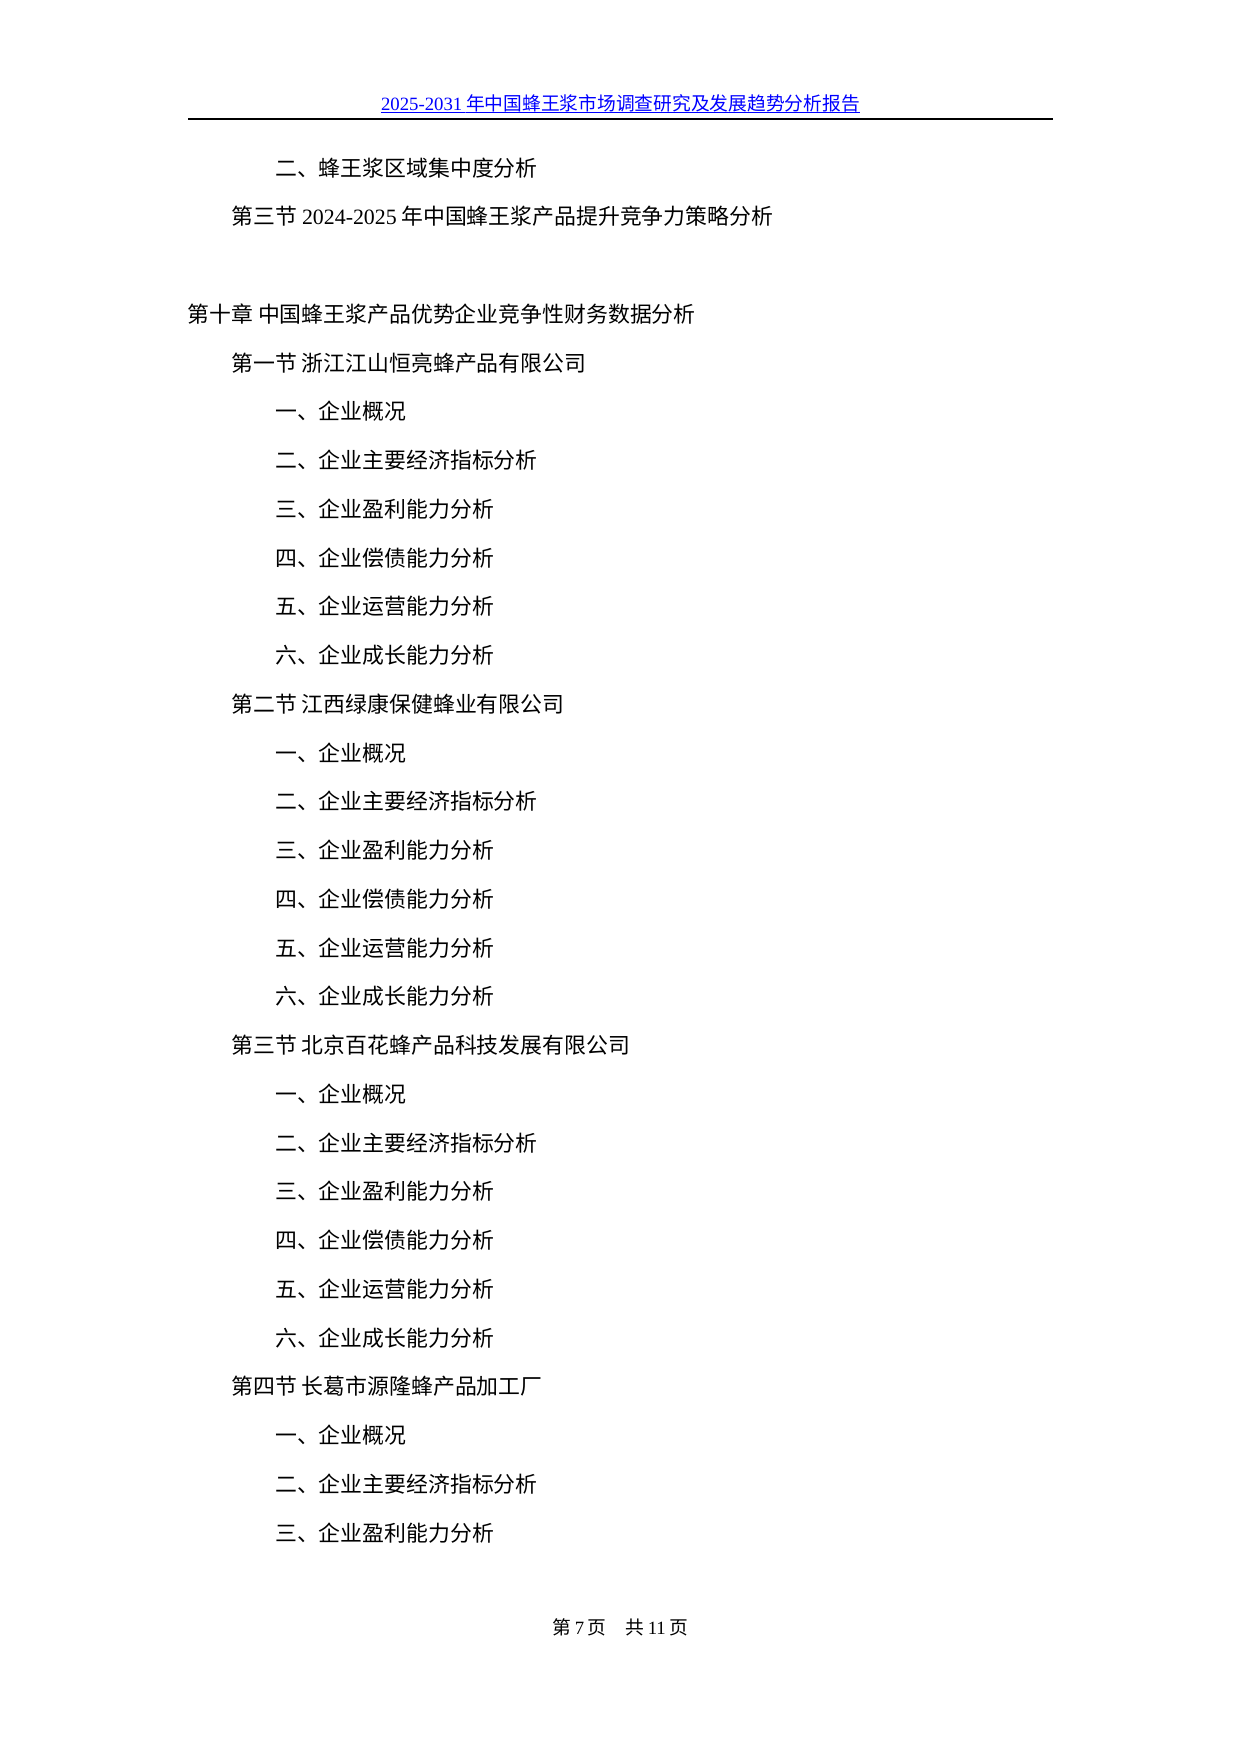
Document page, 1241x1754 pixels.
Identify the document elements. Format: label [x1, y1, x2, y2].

text [187, 150, 1053, 1548]
